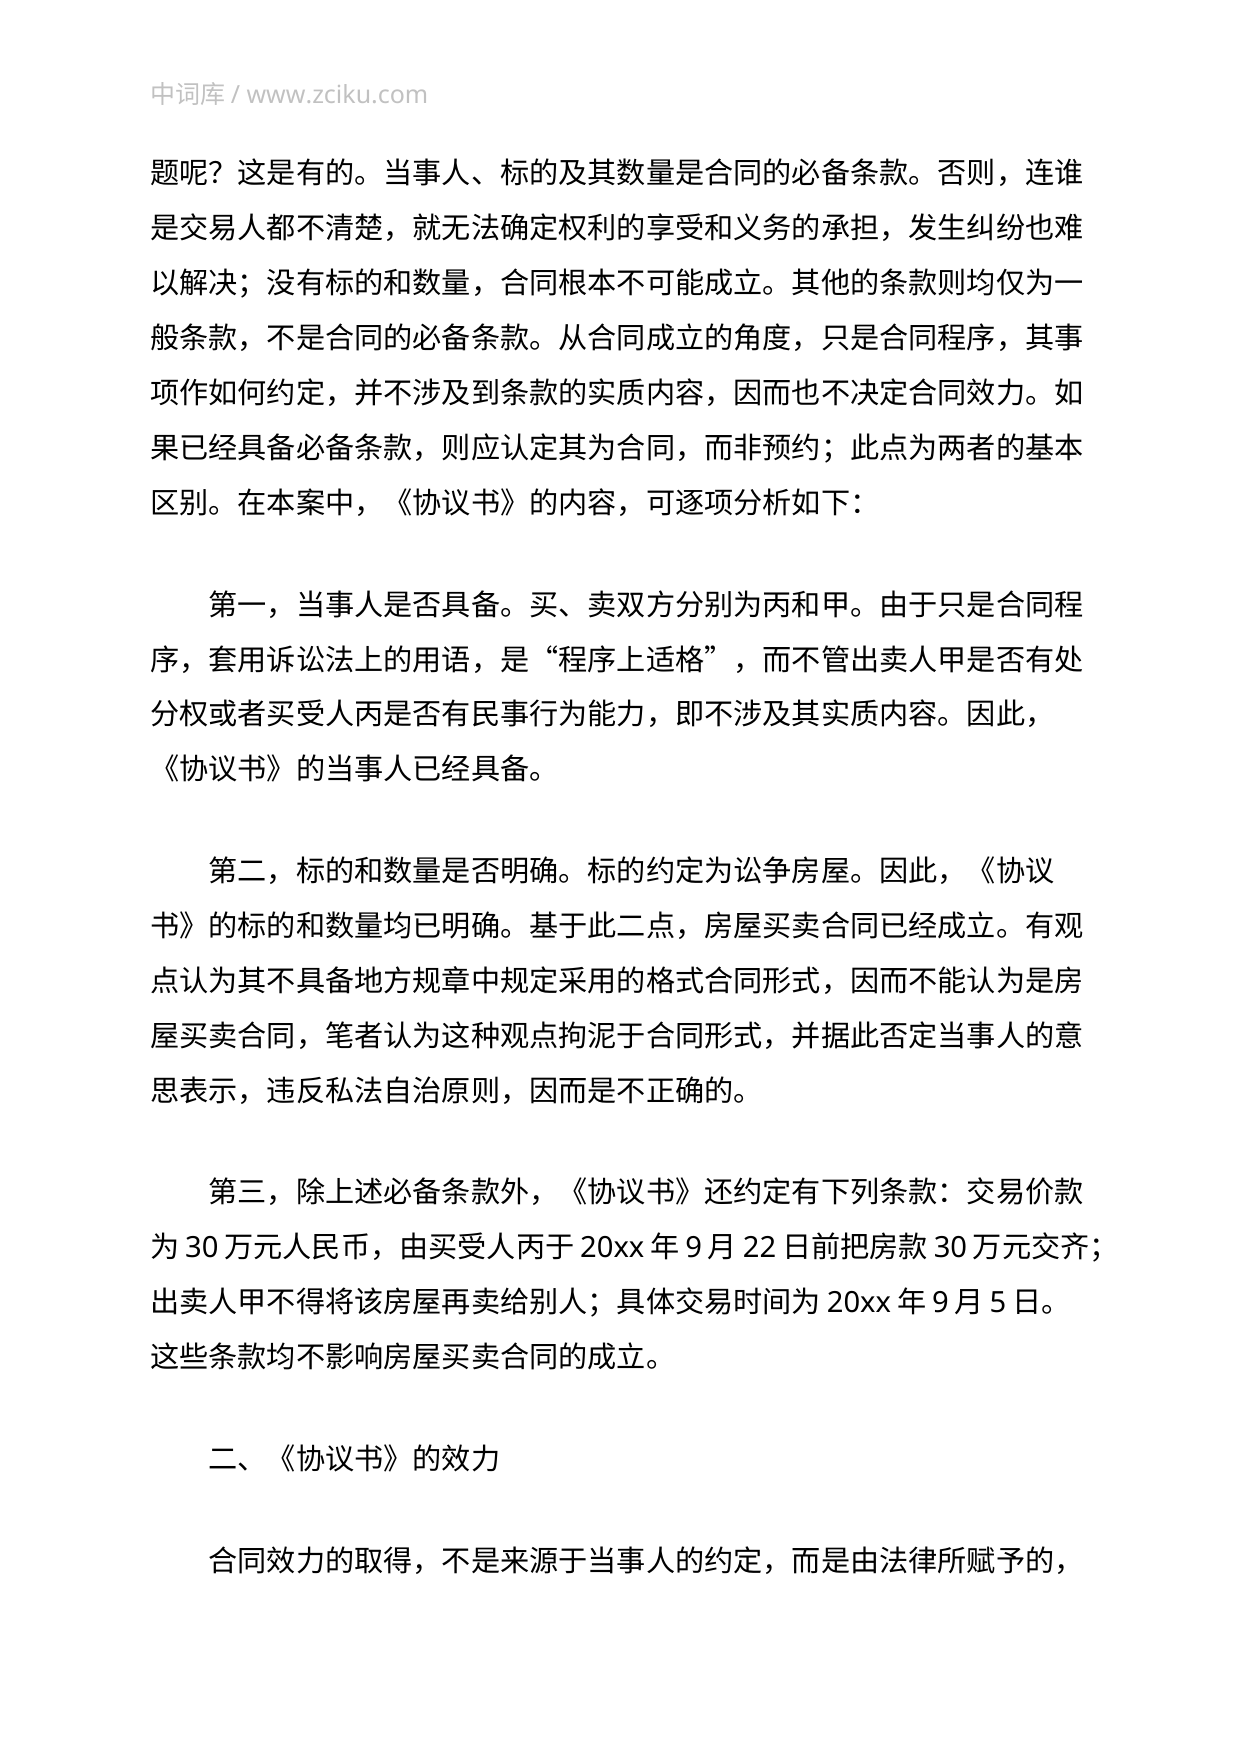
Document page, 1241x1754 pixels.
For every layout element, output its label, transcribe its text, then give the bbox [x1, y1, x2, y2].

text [150, 1537, 1090, 1580]
text 第三，除上述必备条款外，《协议书》还约定有下列条款：交易价款为30万元人民币，由买受人丙于20xx年9月22日前把房款30万元交齐；出卖人甲不得将该房屋再卖给别人；具体交易时间为20xx年9月5日。这些条款均不影响房屋买卖合同的成立。 [150, 1169, 1090, 1376]
text 二、《协议书》的效力 [150, 1436, 1090, 1478]
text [150, 150, 1090, 522]
text 第一，当事人是否具备。买、卖双方分别为丙和甲。由于只是合同程序，套用诉讼法上的用语，是“程序上适格”，而不管出卖人甲是否有处分权或者买受人丙是否有民事行为能力，即不涉及其实质内容。因此，《协议书》的当事人已经具备。 [150, 581, 1090, 788]
text 第二，标的和数量是否明确。标的约定为讼争房屋。因此，《协议书》的标的和数量均已明确。基于此二点，房屋买卖合同已经成立。有观点认为其不具备地方规章中规定采用的格式合同形式，因而不能认为是房屋买卖合同，笔者认为这种观点拘泥于合同形式，并据此否定当事人的意思表示，违反私法自治原则，因而是不正确的。 [150, 848, 1090, 1109]
